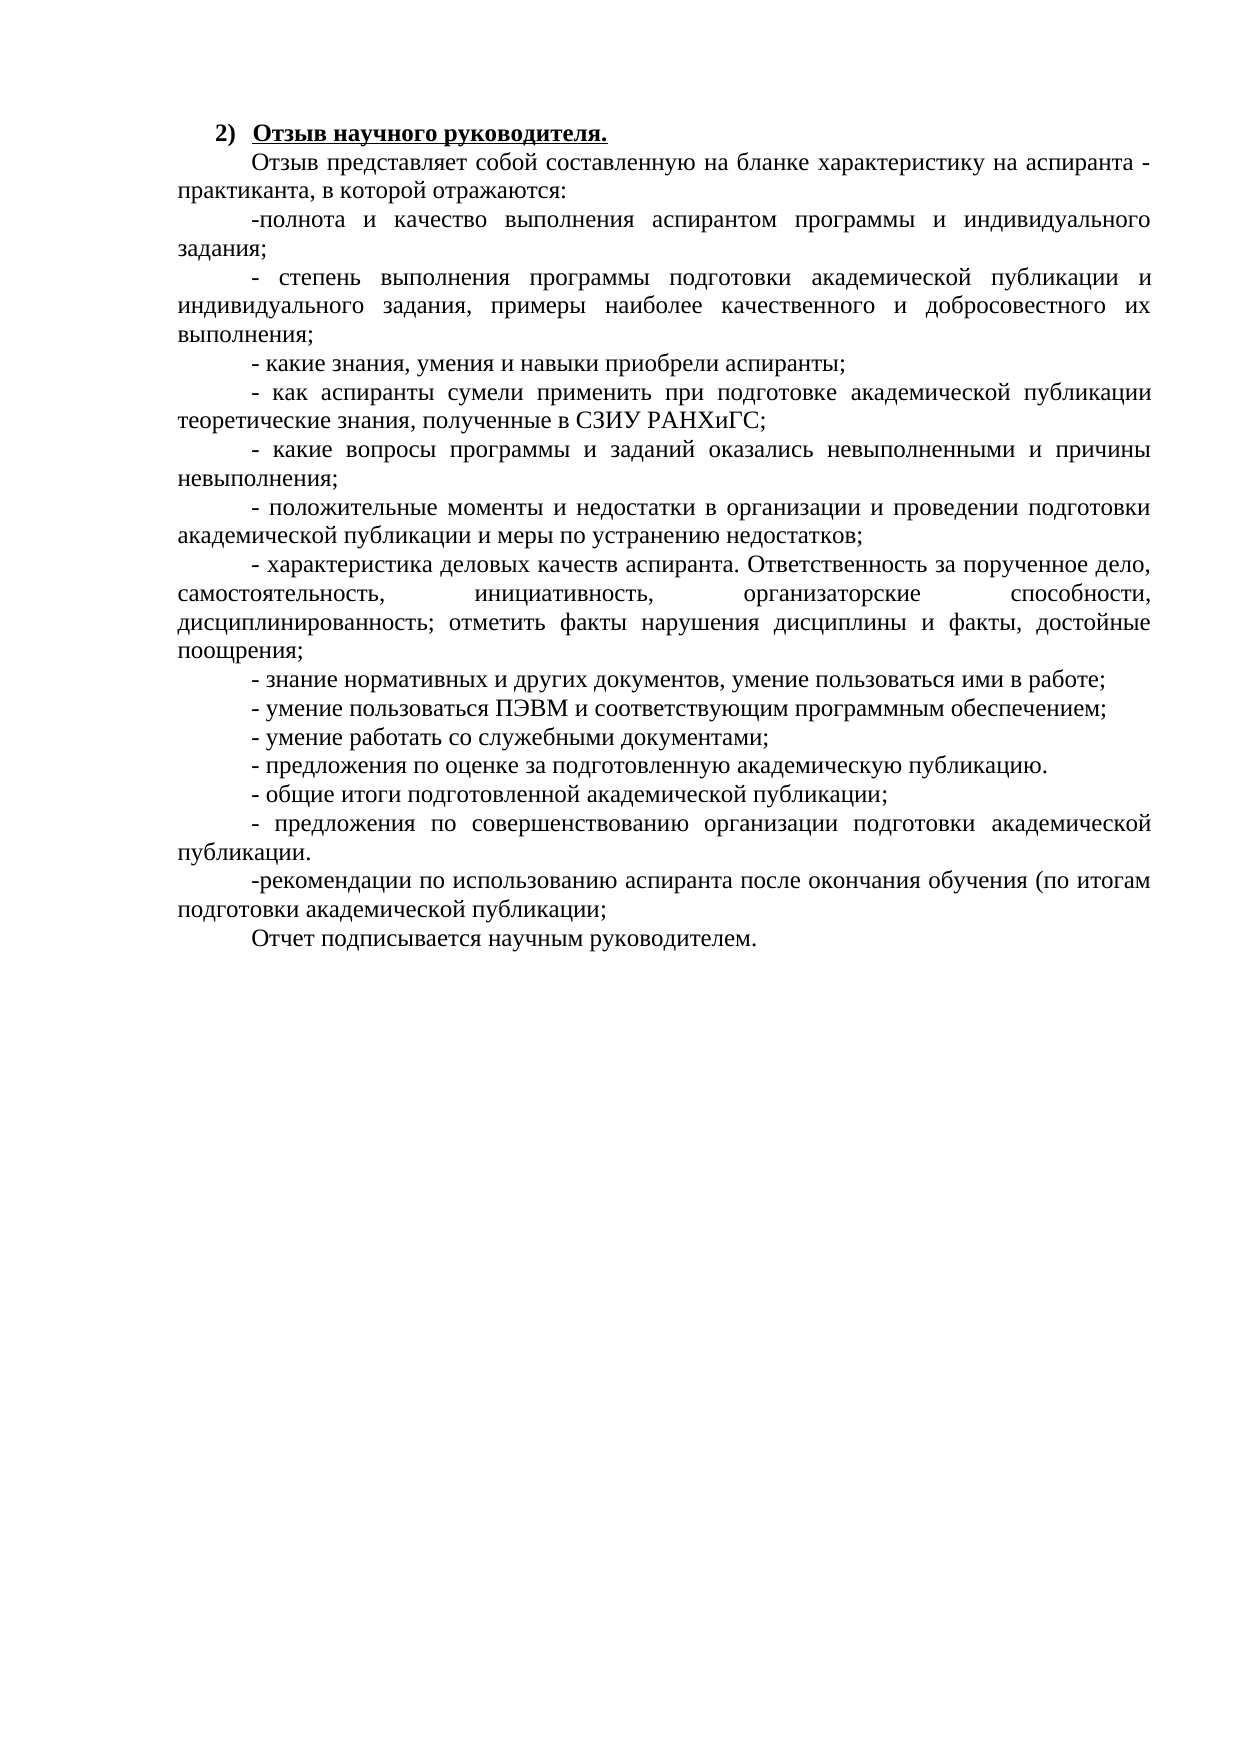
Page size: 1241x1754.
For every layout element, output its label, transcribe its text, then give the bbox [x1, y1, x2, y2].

text - предложения по совершенствованию организации подготовки академической публикации. [177, 808, 1152, 866]
text -полнота и качество выполнения аспирантом программы и индивидуального задания; [177, 204, 1152, 262]
text - умение пользоваться ПЭВМ и соответствующим программным обеспечением; [177, 693, 1152, 722]
text - предложения по оценке за подготовленную академическую публикацию. [177, 751, 1152, 779]
text - характеристика деловых качеств аспиранта. Ответственность за порученное дело, самостоятельность, инициативность, организаторские способности, дисциплинированность; отметить факты нарушения дисциплины и факты, достойные поощрения; [177, 549, 1152, 664]
text - знание нормативных и других документов, умение пользоваться ими в работе; [177, 664, 1152, 693]
text Отзыв представляет собой составленную на бланке характеристику на аспиранта -практиканта, в которой отражаются: [177, 147, 1152, 204]
text - общие итоги подготовленной академической публикации; [177, 779, 1152, 808]
text - положительные моменты и недостатки в организации и проведении подготовки академической публикации и меры по устранению недостатков; [177, 492, 1152, 549]
text -рекомендации по использованию аспиранта после окончания обучения (по итогам подготовки академической публикации; [177, 866, 1152, 923]
text - степень выполнения программы подготовки академической публикации и индивидуального задания, примеры наиболее качественного и добросовестного их выполнения; [177, 262, 1152, 348]
list Отзыв научного руководителя. [215, 118, 1152, 147]
text - какие знания, умения и навыки приобрели аспиранты; [177, 348, 1152, 377]
text - умение работать со служебными документами; [177, 722, 1152, 751]
text Отчет подписывается научным руководителем. [177, 923, 1152, 952]
text - как аспиранты сумели применить при подготовке академической публикации теоретические знания, полученные в СЗИУ РАНХиГС; [177, 377, 1152, 434]
text - какие вопросы программы и заданий оказались невыполненными и причины невыполнения; [177, 434, 1152, 492]
